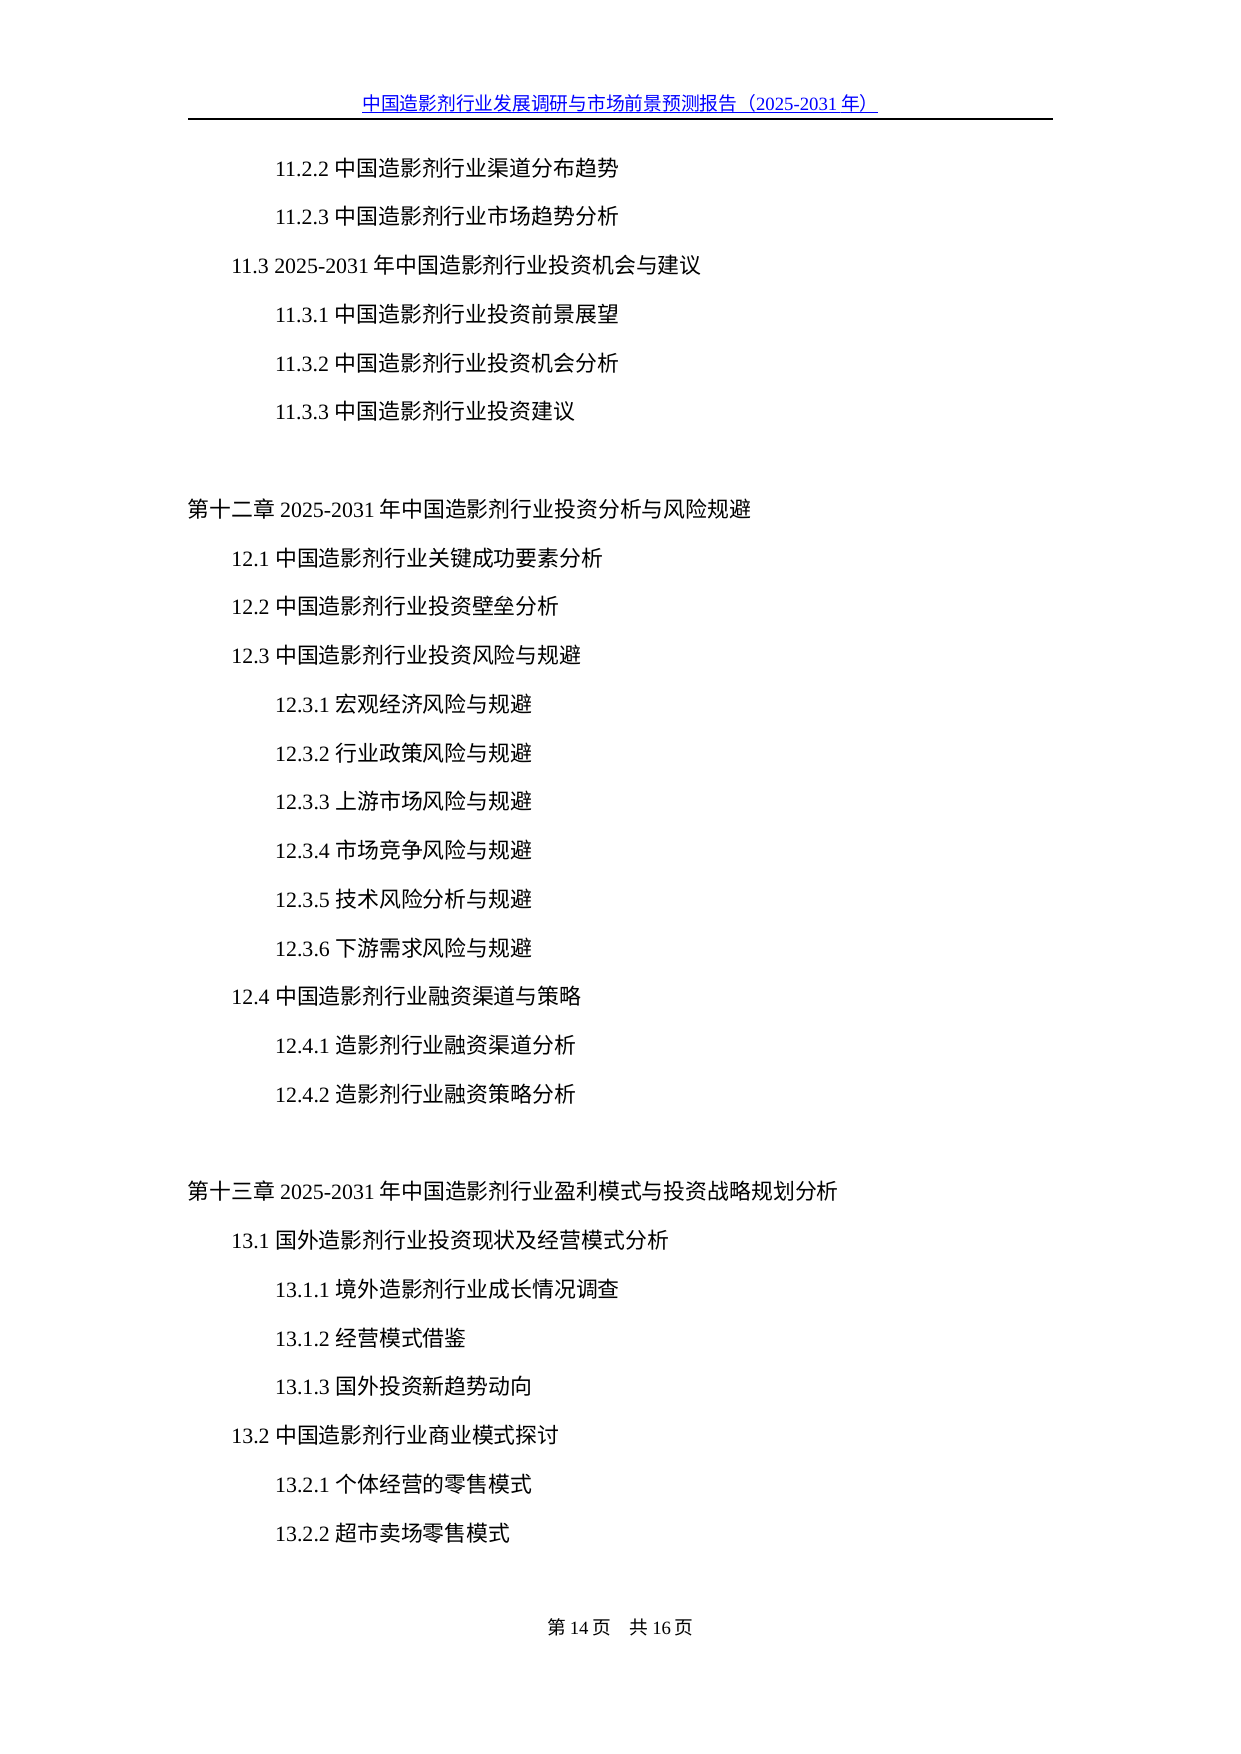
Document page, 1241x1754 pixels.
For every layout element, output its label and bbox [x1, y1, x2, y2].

text [187, 150, 1053, 1548]
